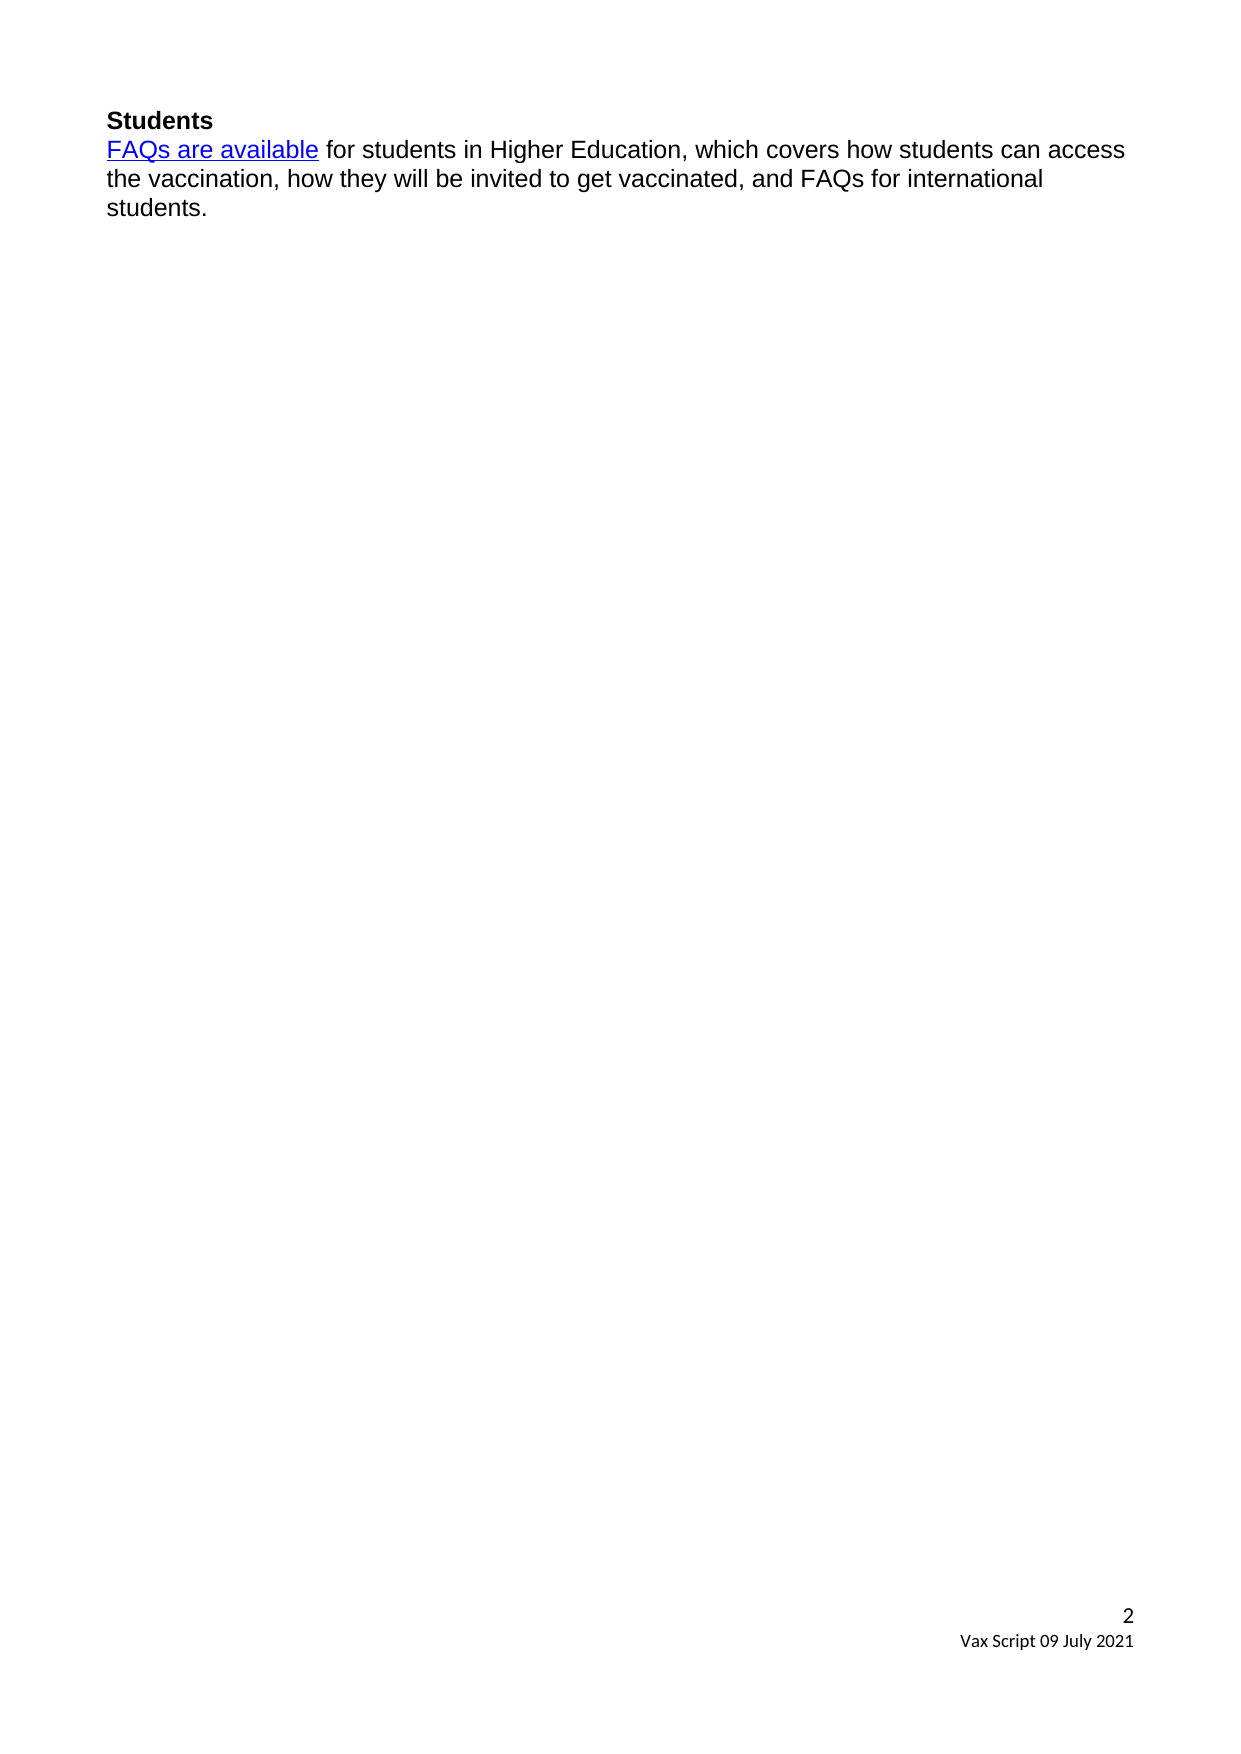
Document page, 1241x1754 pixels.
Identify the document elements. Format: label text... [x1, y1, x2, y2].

text Students [106, 106, 1134, 135]
text FAQs are available for students in Higher Education, which covers how students can access the vaccination, how they will be invited to get vaccinated, and FAQs for international students. [106, 135, 1134, 221]
